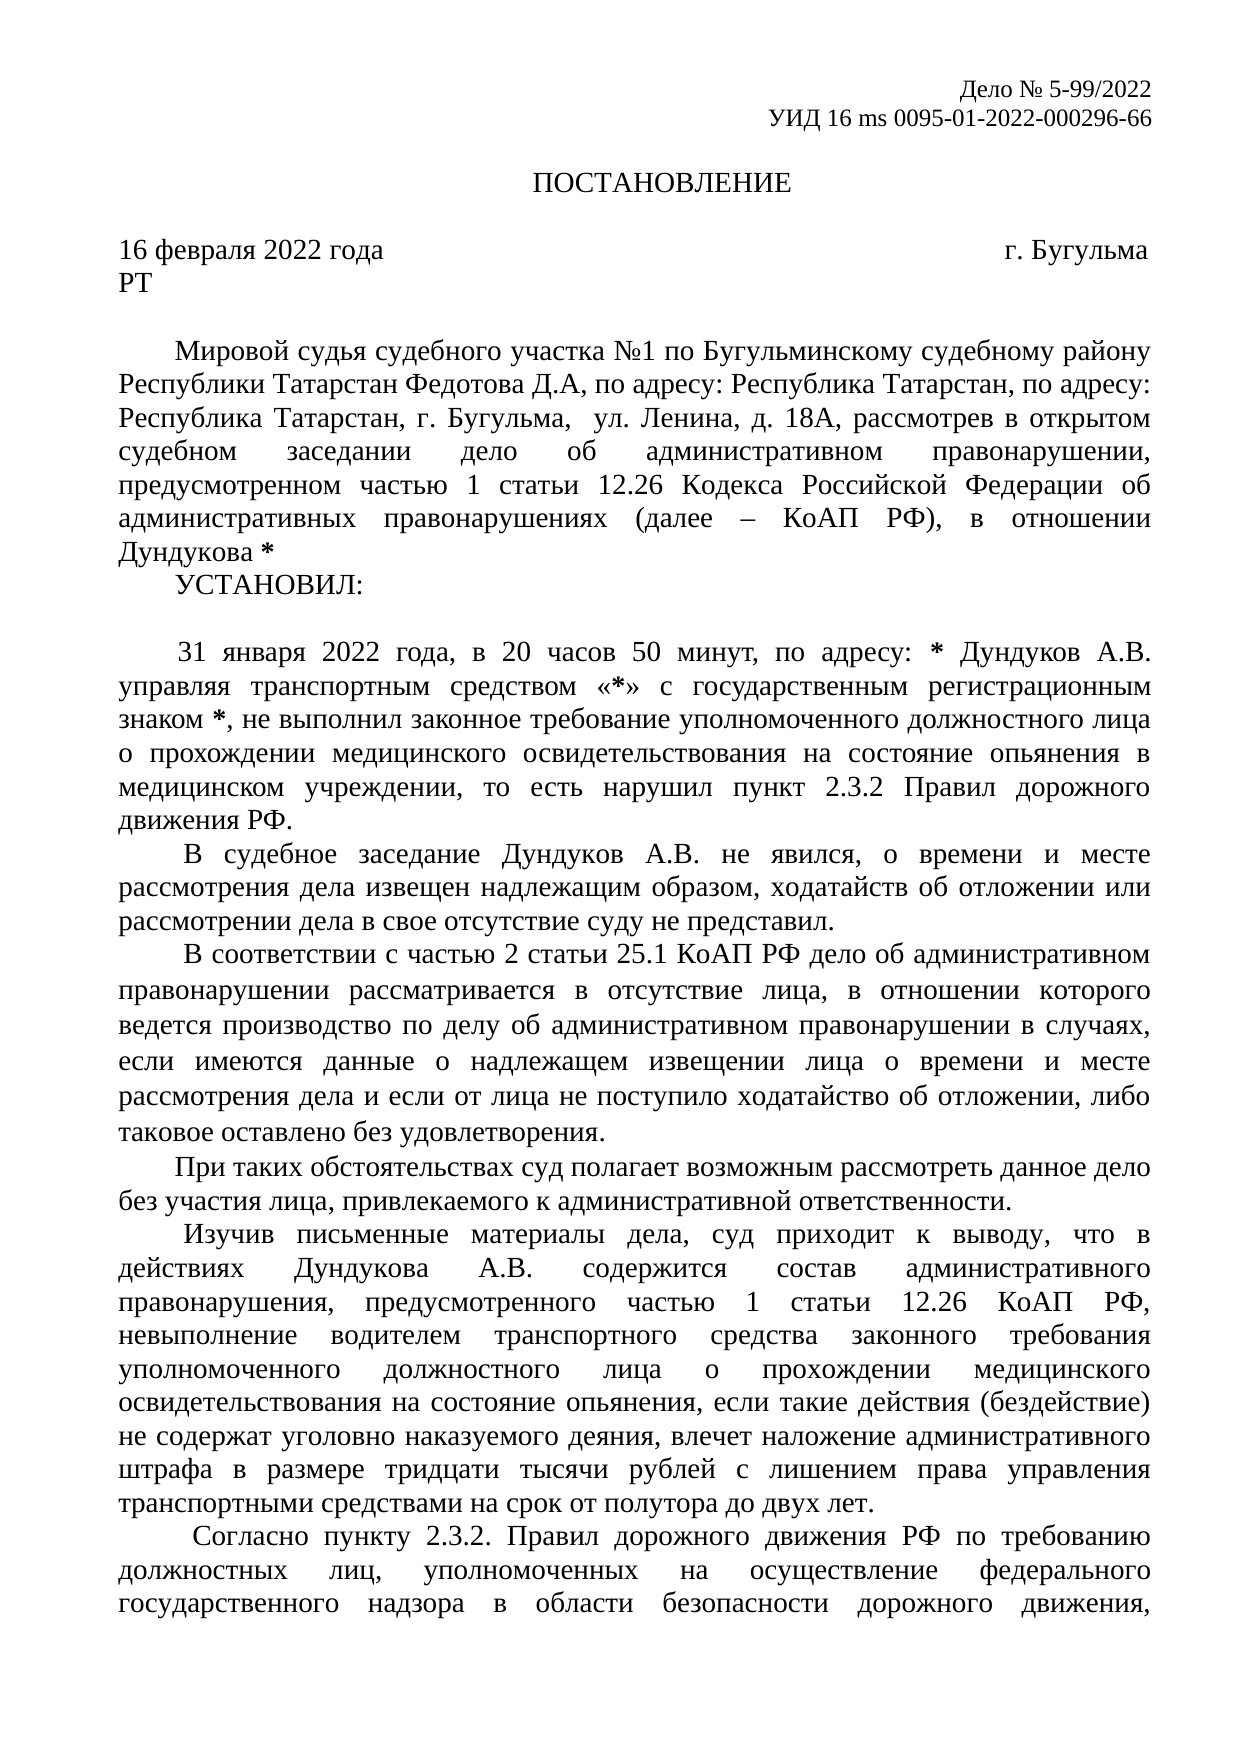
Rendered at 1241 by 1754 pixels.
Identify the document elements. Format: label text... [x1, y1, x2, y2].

title Мировой судья судебного участка №1 по Бугульминскому судебному району Республики Татарстан Федотова Д.А, по адресу: Республика Татарстан, по адресу: Республика Татарстан, г. Бугульма, ул. Ленина, д. 18А, рассмотрев в открытом судебном заседании дело об административном правонарушении, предусмотренном частью 1 статьи 12.26 Кодекса Российской Федерации об административных правонарушениях (далее – КоАП РФ), в отношении Дундукова * [118, 333, 1152, 567]
text В соответствии с частью 2 статьи 25.1 КоАП РФ дело об административном правонарушении рассматривается в отсутствие лица, в отношении которого ведется производство по делу об административном правонарушении в случаях, если имеются данные о надлежащем извещении лица о времени и месте рассмотрения дела и если от лица не поступило ходатайство об отложении, либо таковое оставлено без удовлетворения. [118, 936, 1152, 1147]
title Дело № 5-99/2022 [704, 74, 1152, 103]
subtitle 31 января 2022 года, в 20 часов 50 минут, по адресу: * Дундуков А.В. управляя транспортным средством «*» с государственным регистрационным знаком *, не выполнил законное требование уполномоченного должностного лица о прохождении медицинского освидетельствования на состояние опьянения в медицинском учреждении, то есть нарушил пункт 2.3.2 Правил дорожного движения РФ. [118, 634, 1152, 836]
title УСТАНОВИЛ: [118, 567, 1152, 601]
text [118, 1518, 1152, 1619]
text УИД 16 ms 0095-01-2022-000296-66 [118, 103, 1152, 131]
text Изучив письменные материалы дела, суд приходит к выводу, что в действиях Дундукова А.В. содержится состав административного правонарушения, предусмотренного частью 1 статьи 12.26 КоАП РФ, невыполнение водителем транспортного средства законного требования уполномоченного должностного лица о прохождении медицинского освидетельствования на состояние опьянения, если такие действия (бездействие) не содержат уголовно наказуемого деяния, влечет наложение административного штрафа в размере тридцати тысячи рублей с лишением права управления транспортными средствами на срок от полутора до двух лет. [118, 1217, 1152, 1518]
title ПОСТАНОВЛЕНИЕ [118, 165, 1206, 198]
text При таких обстоятельствах суд полагает возможным рассмотреть данное дело без участия лица, привлекаемого к административной ответственности. [118, 1149, 1152, 1217]
text 16 февраля 2022 года г. Бугульма РТ [118, 232, 1152, 299]
text В судебное заседание Дундуков А.В. не явился, о времени и месте рассмотрения дела извещен надлежащим образом, ходатайств об отложении или рассмотрении дела в свое отсутствие суду не представил. [118, 836, 1152, 936]
